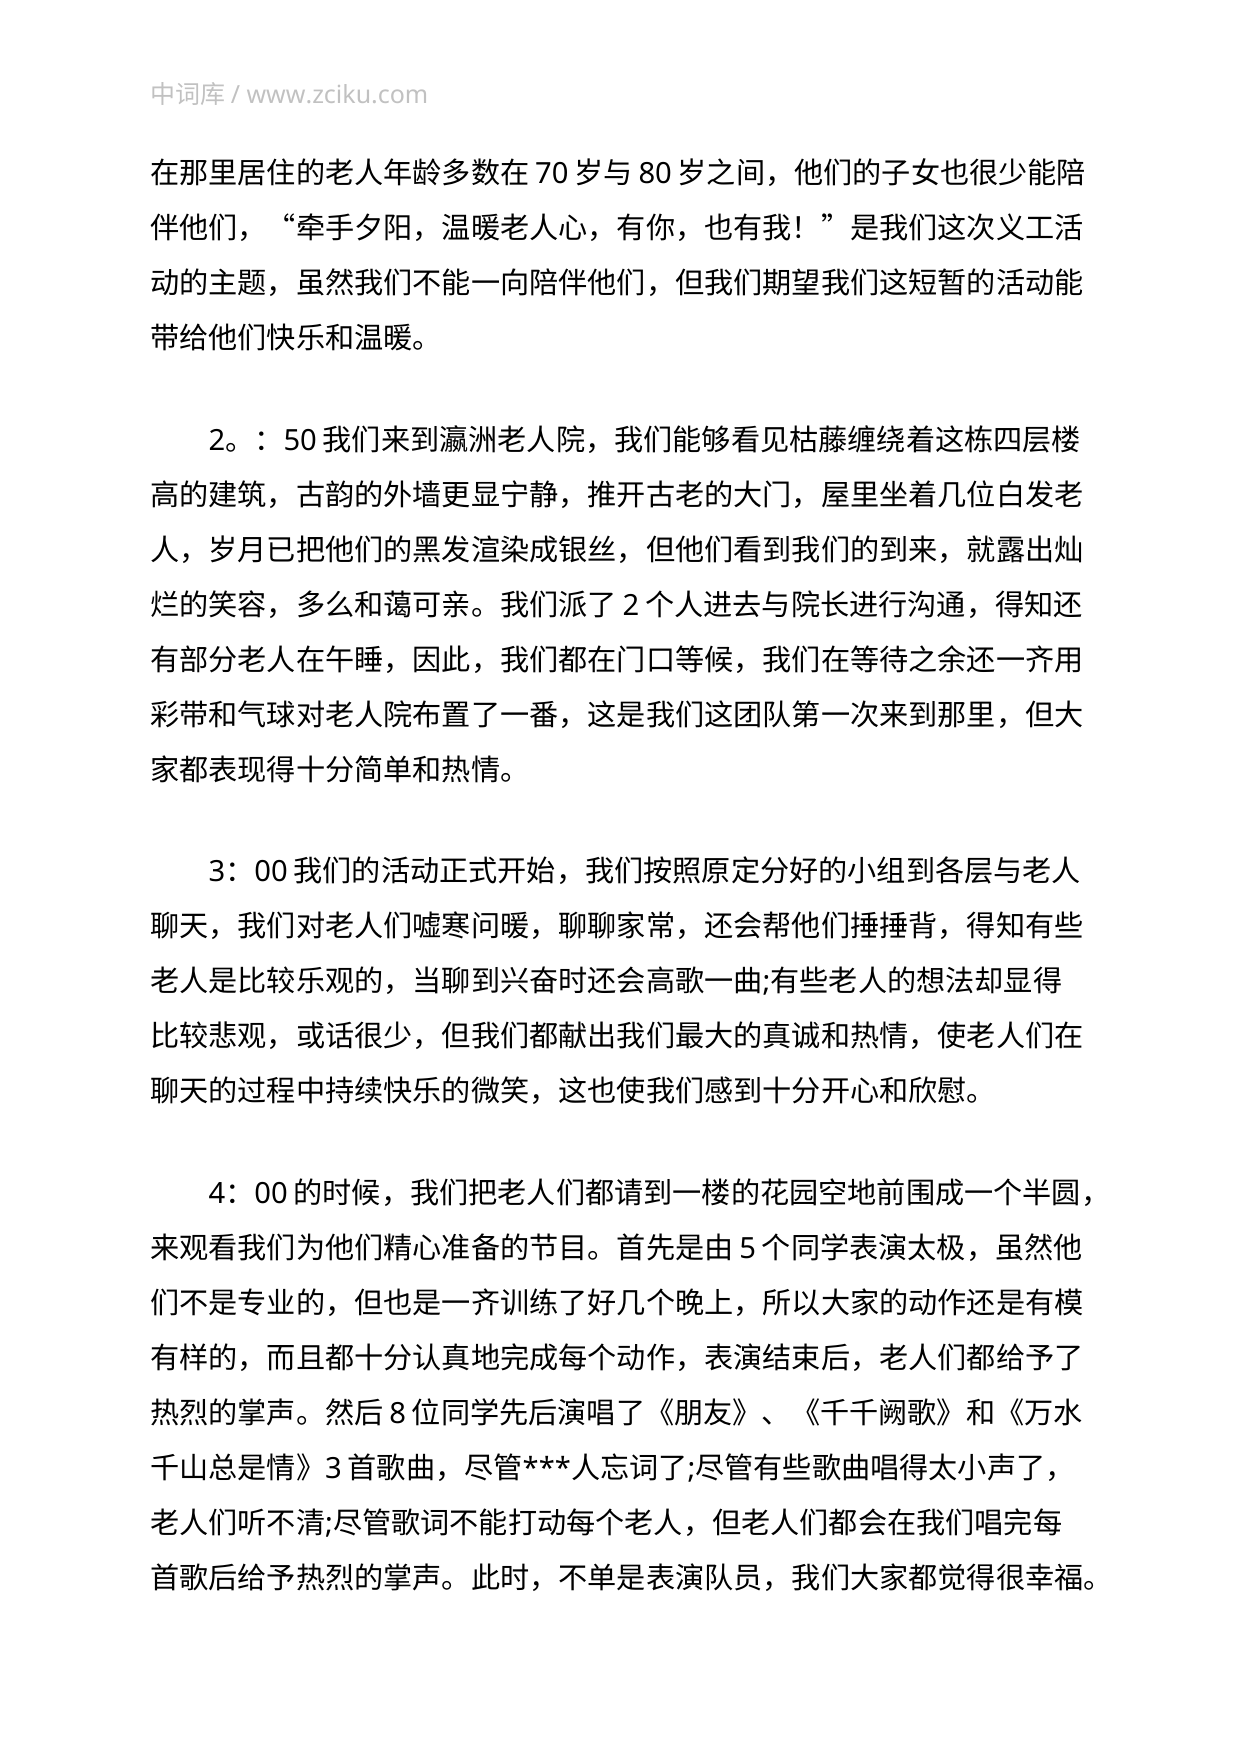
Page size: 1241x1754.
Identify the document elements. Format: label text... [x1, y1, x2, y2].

text 3：00我们的活动正式开始，我们按照原定分好的小组到各层与老人聊天，我们对老人们嘘寒问暖，聊聊家常，还会帮他们捶捶背，得知有些老人是比较乐观的，当聊到兴奋时还会高歌一曲;有些老人的想法却显得比较悲观，或话很少，但我们都献出我们最大的真诚和热情，使老人们在聊天的过程中持续快乐的微笑，这也使我们感到十分开心和欣慰。 [150, 848, 1090, 1110]
text 2。：50我们来到瀛洲老人院，我们能够看见枯藤缠绕着这栋四层楼高的建筑，古韵的外墙更显宁静，推开古老的大门，屋里坐着几位白发老人，岁月已把他们的黑发渲染成银丝，但他们看到我们的到来，就露出灿烂的笑容，多么和蔼可亲。我们派了2个人进去与院长进行沟通，得知还有部分老人在午睡，因此，我们都在门口等候，我们在等待之余还一齐用彩带和气球对老人院布置了一番，这是我们这团队第一次来到那里，但大家都表现得十分简单和热情。 [150, 417, 1090, 788]
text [150, 150, 1090, 357]
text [150, 1169, 1090, 1597]
